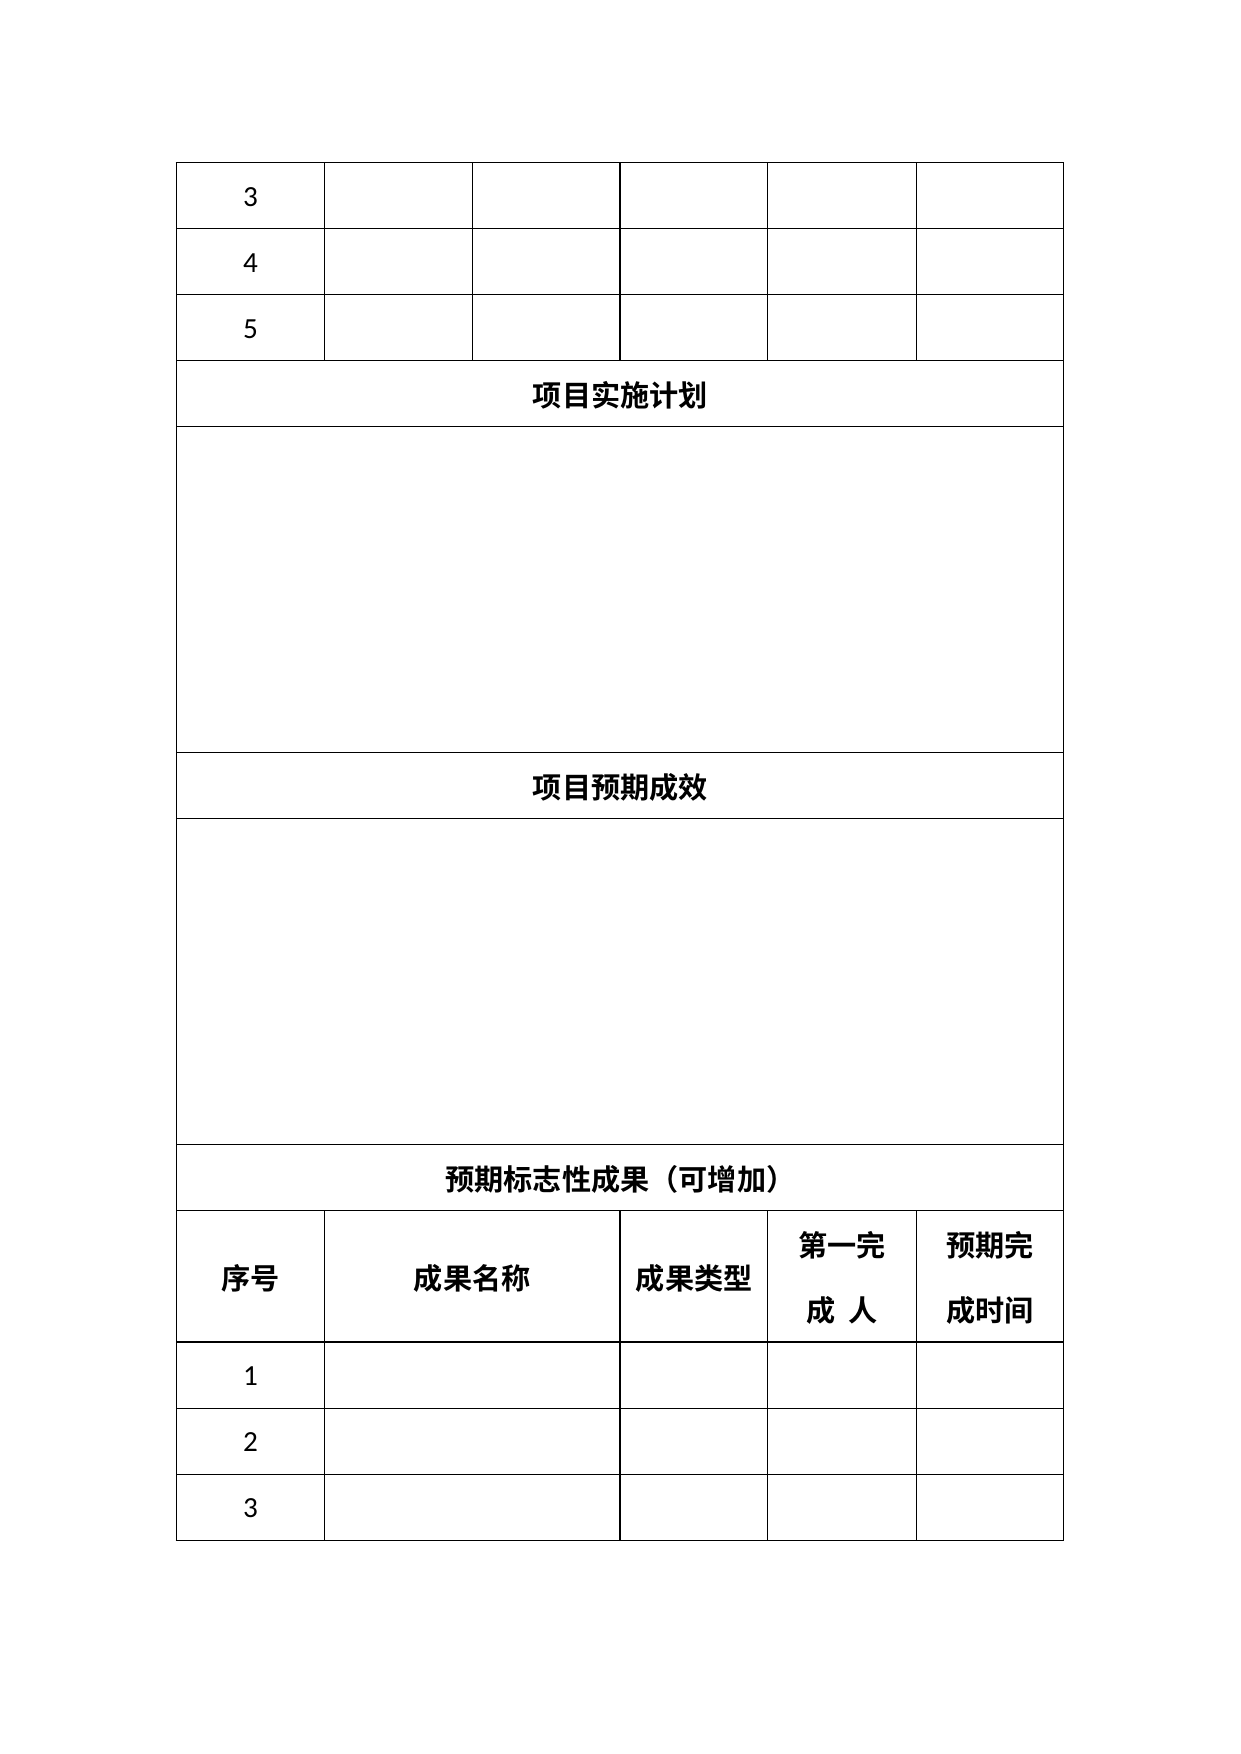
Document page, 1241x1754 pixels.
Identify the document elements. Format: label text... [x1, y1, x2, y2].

table_cell 第一完 成 人 [768, 1211, 916, 1341]
table_cell 预期完 成时间 [917, 1211, 1063, 1341]
table_cell [473, 163, 619, 228]
table_cell [325, 295, 472, 360]
table_cell [621, 1343, 767, 1407]
table_cell 3 [177, 163, 324, 228]
table_cell [621, 1409, 767, 1473]
table_cell [768, 1409, 916, 1473]
table_cell [621, 229, 767, 294]
table_cell [917, 1409, 1063, 1473]
table_cell [473, 295, 619, 360]
table_cell [917, 229, 1063, 294]
table_cell [917, 163, 1063, 228]
table_cell [177, 427, 1063, 752]
table_cell [768, 163, 916, 228]
table_cell 4 [177, 229, 324, 294]
table_cell 3 [177, 1475, 324, 1539]
table_cell [917, 295, 1063, 360]
table_cell 成果类型 [621, 1211, 767, 1341]
table_cell [473, 229, 619, 294]
table_cell 项目预期成效 [177, 753, 1063, 818]
table_cell [917, 1343, 1063, 1407]
table_cell 项目实施计划 [177, 361, 1063, 426]
table_cell [768, 295, 916, 360]
table_cell [768, 229, 916, 294]
table_cell [325, 229, 472, 294]
table_cell [325, 1409, 619, 1473]
table_cell [621, 295, 767, 360]
table_cell 1 [177, 1343, 324, 1407]
table_cell [917, 1475, 1063, 1539]
table_cell [768, 1475, 916, 1539]
table_cell [325, 1475, 619, 1539]
table_cell 预期标志性成果（可增加） [177, 1145, 1063, 1210]
table_cell 序号 [177, 1211, 324, 1341]
table_cell [621, 1475, 767, 1539]
table_cell [325, 1343, 619, 1407]
table_cell [325, 163, 472, 228]
table_cell 2 [177, 1409, 324, 1473]
table_cell 5 [177, 295, 324, 360]
table_cell 成果名称 [325, 1211, 619, 1341]
table_cell [768, 1343, 916, 1407]
table_cell [177, 819, 1063, 1144]
table_cell [621, 163, 767, 228]
